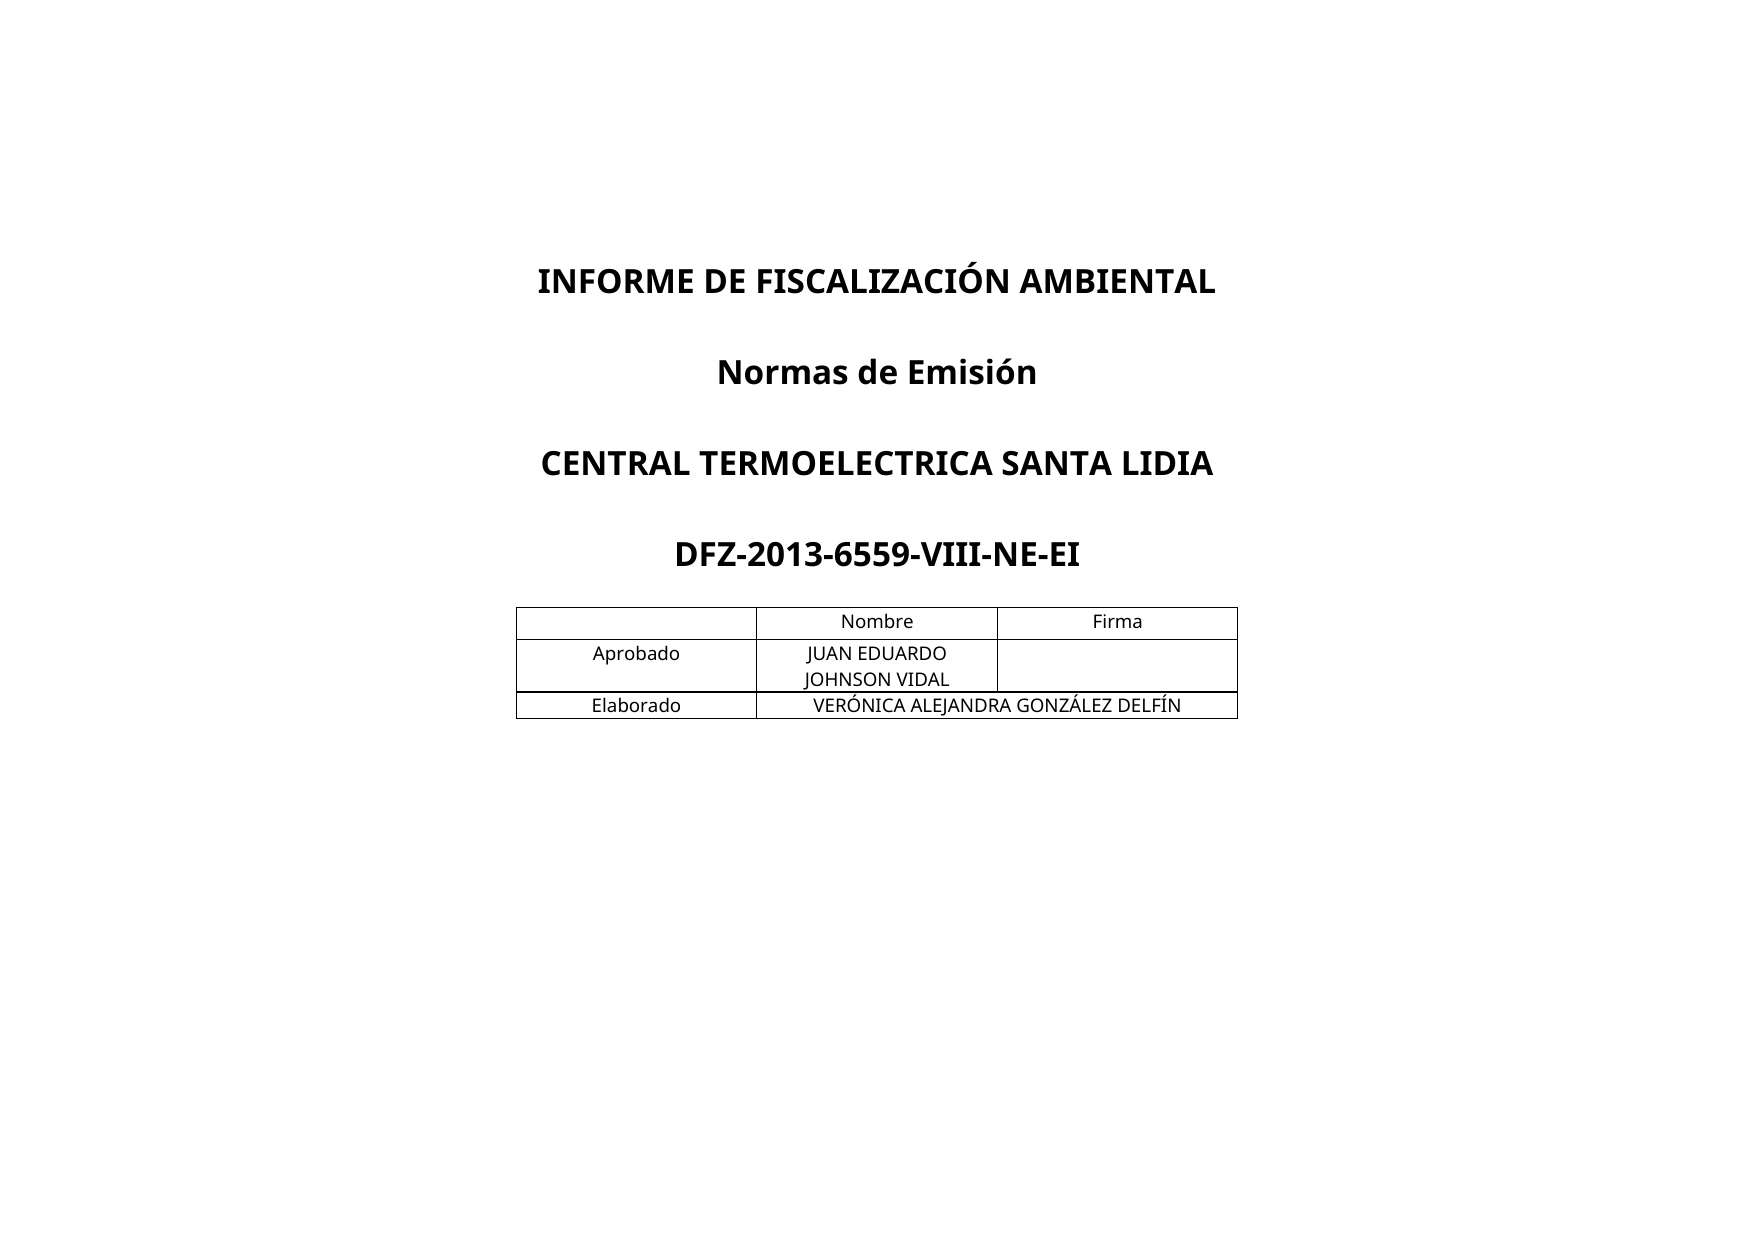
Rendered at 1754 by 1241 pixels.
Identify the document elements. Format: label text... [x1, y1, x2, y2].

table_header [517, 608, 756, 639]
table_header Firma [998, 608, 1237, 639]
table_cell Aprobado [517, 640, 756, 691]
text Normas de Emisión [150, 303, 1604, 394]
table_cell VERÓNICA ALEJANDRA GONZÁLEZ DELFÍN [757, 693, 1237, 718]
table_cell Elaborado [517, 693, 756, 718]
table_header Nombre [757, 608, 997, 639]
table_cell JUAN EDUARDO JOHNSON VIDAL [757, 640, 997, 691]
text DFZ-2013-6559-VIII-NE-EI [150, 485, 1604, 576]
text CENTRAL TERMOELECTRICA SANTA LIDIA [150, 394, 1604, 485]
table_cell [998, 640, 1237, 691]
text INFORME DE FISCALIZACIÓN AMBIENTAL [150, 212, 1604, 303]
